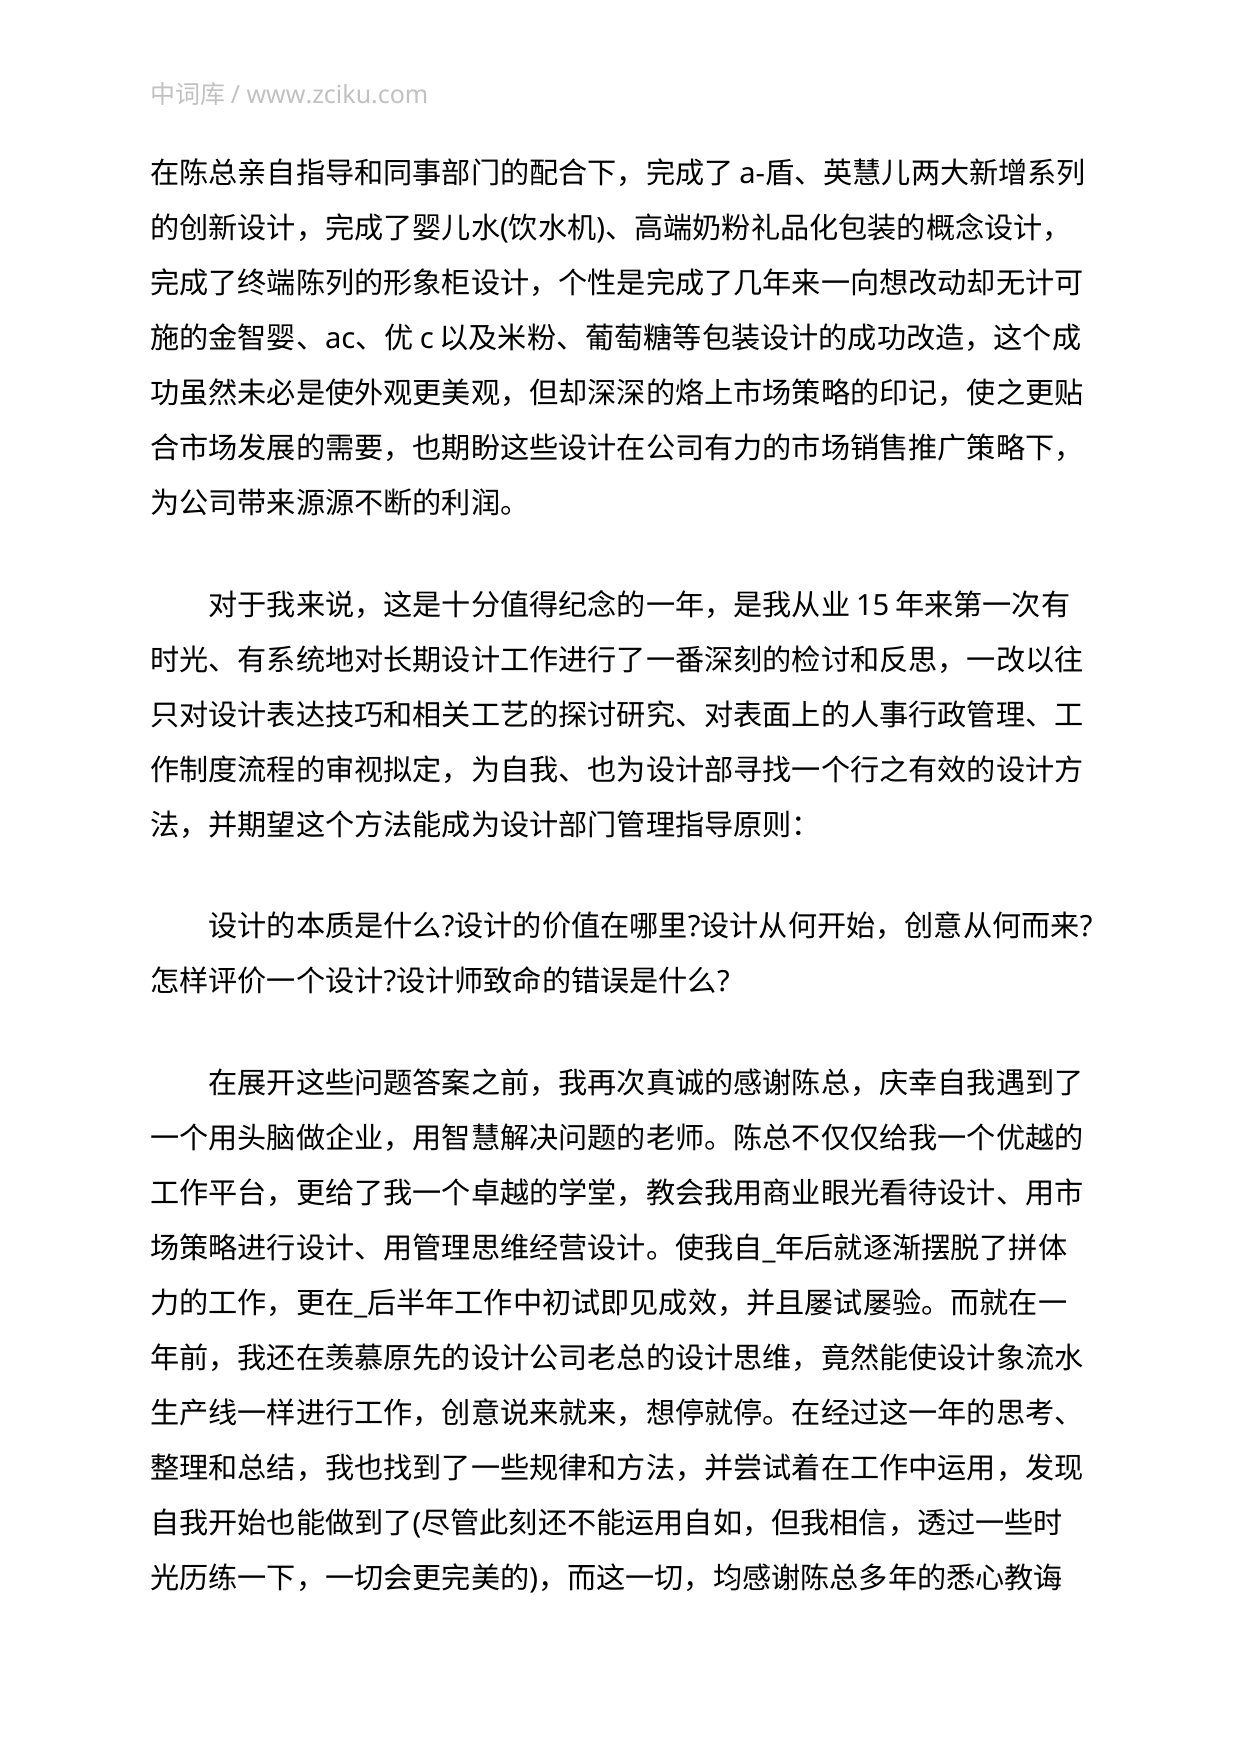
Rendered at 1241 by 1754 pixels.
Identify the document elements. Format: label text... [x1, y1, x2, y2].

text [150, 1060, 1090, 1597]
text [150, 150, 1090, 522]
text 设计的本质是什么?设计的价值在哪里?设计从何开始，创意从何而来?怎样评价一个设计?设计师致命的错误是什么? [150, 903, 1090, 1000]
text 对于我来说，这是十分值得纪念的一年，是我从业15年来第一次有时光、有系统地对长期设计工作进行了一番深刻的检讨和反思，一改以往只对设计表达技巧和相关工艺的探讨研究、对表面上的人事行政管理、工作制度流程的审视拟定，为自我、也为设计部寻找一个行之有效的设计方法，并期望这个方法能成为设计部门管理指导原则： [150, 581, 1090, 843]
